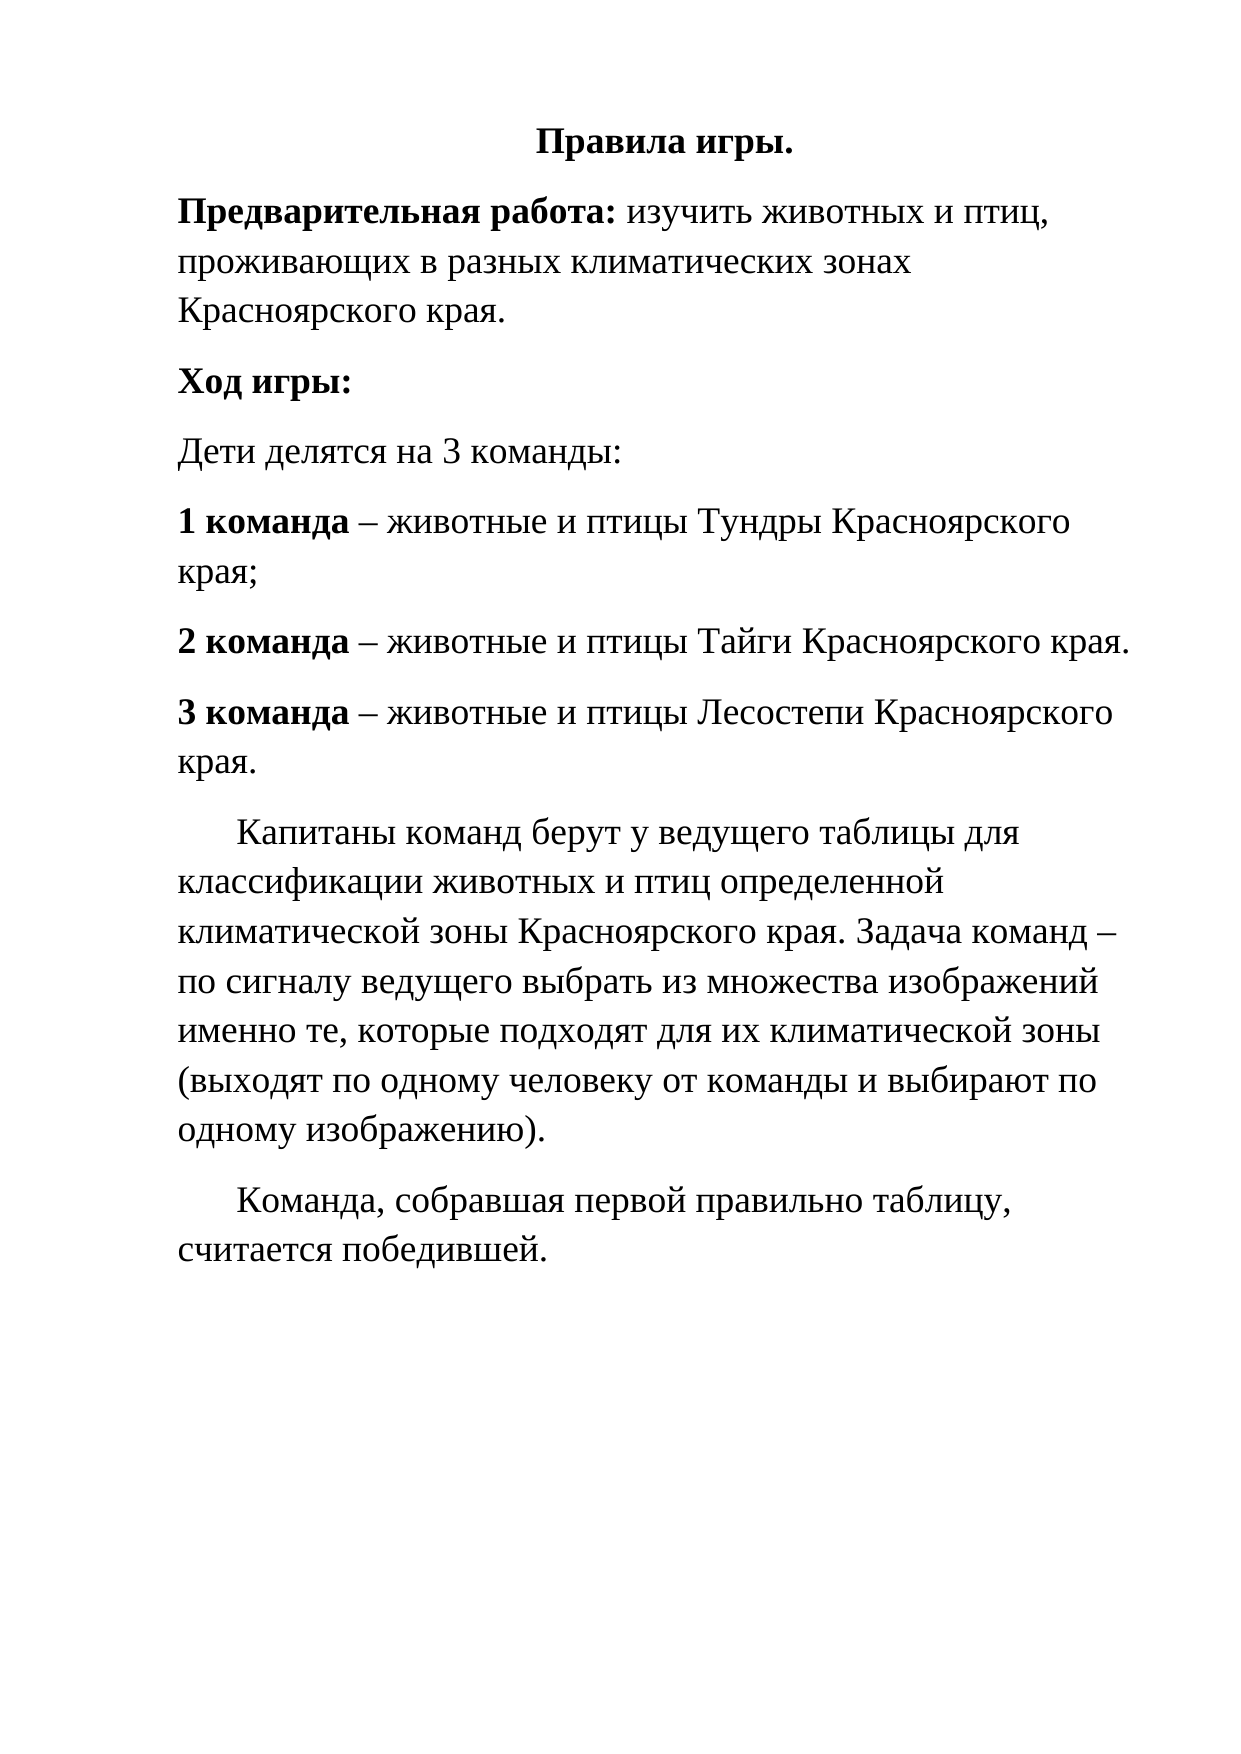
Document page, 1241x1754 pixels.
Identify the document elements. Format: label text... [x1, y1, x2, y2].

text Капитаны команд берут у ведущего таблицы для классификации животных и птиц определенной климатической зоны Красноярского края. Задача команд – по сигналу ведущего выбрать из множества изображений именно те, которые подходят для их климатической зоны (выходят по одному человеку от команды и выбирают по одному изображению). [177, 809, 1152, 1150]
text Дети делятся на 3 команды: [177, 428, 1152, 472]
text Правила игры. [177, 118, 1152, 161]
text 1 команда – животные и птицы Тундры Красноярского края; [177, 499, 1152, 592]
text Ход игры: [177, 358, 1152, 401]
text Команда, собравшая первой правильно таблицу, считается победившей. [177, 1177, 1152, 1270]
text Предварительная работа: изучить животных и птиц, проживающих в разных климатических зонах Красноярского края. [177, 188, 1152, 331]
text 3 команда – животные и птицы Лесостепи Красноярского края. [177, 689, 1152, 782]
text 2 команда – животные и птицы Тайги Красноярского края. [177, 619, 1152, 662]
